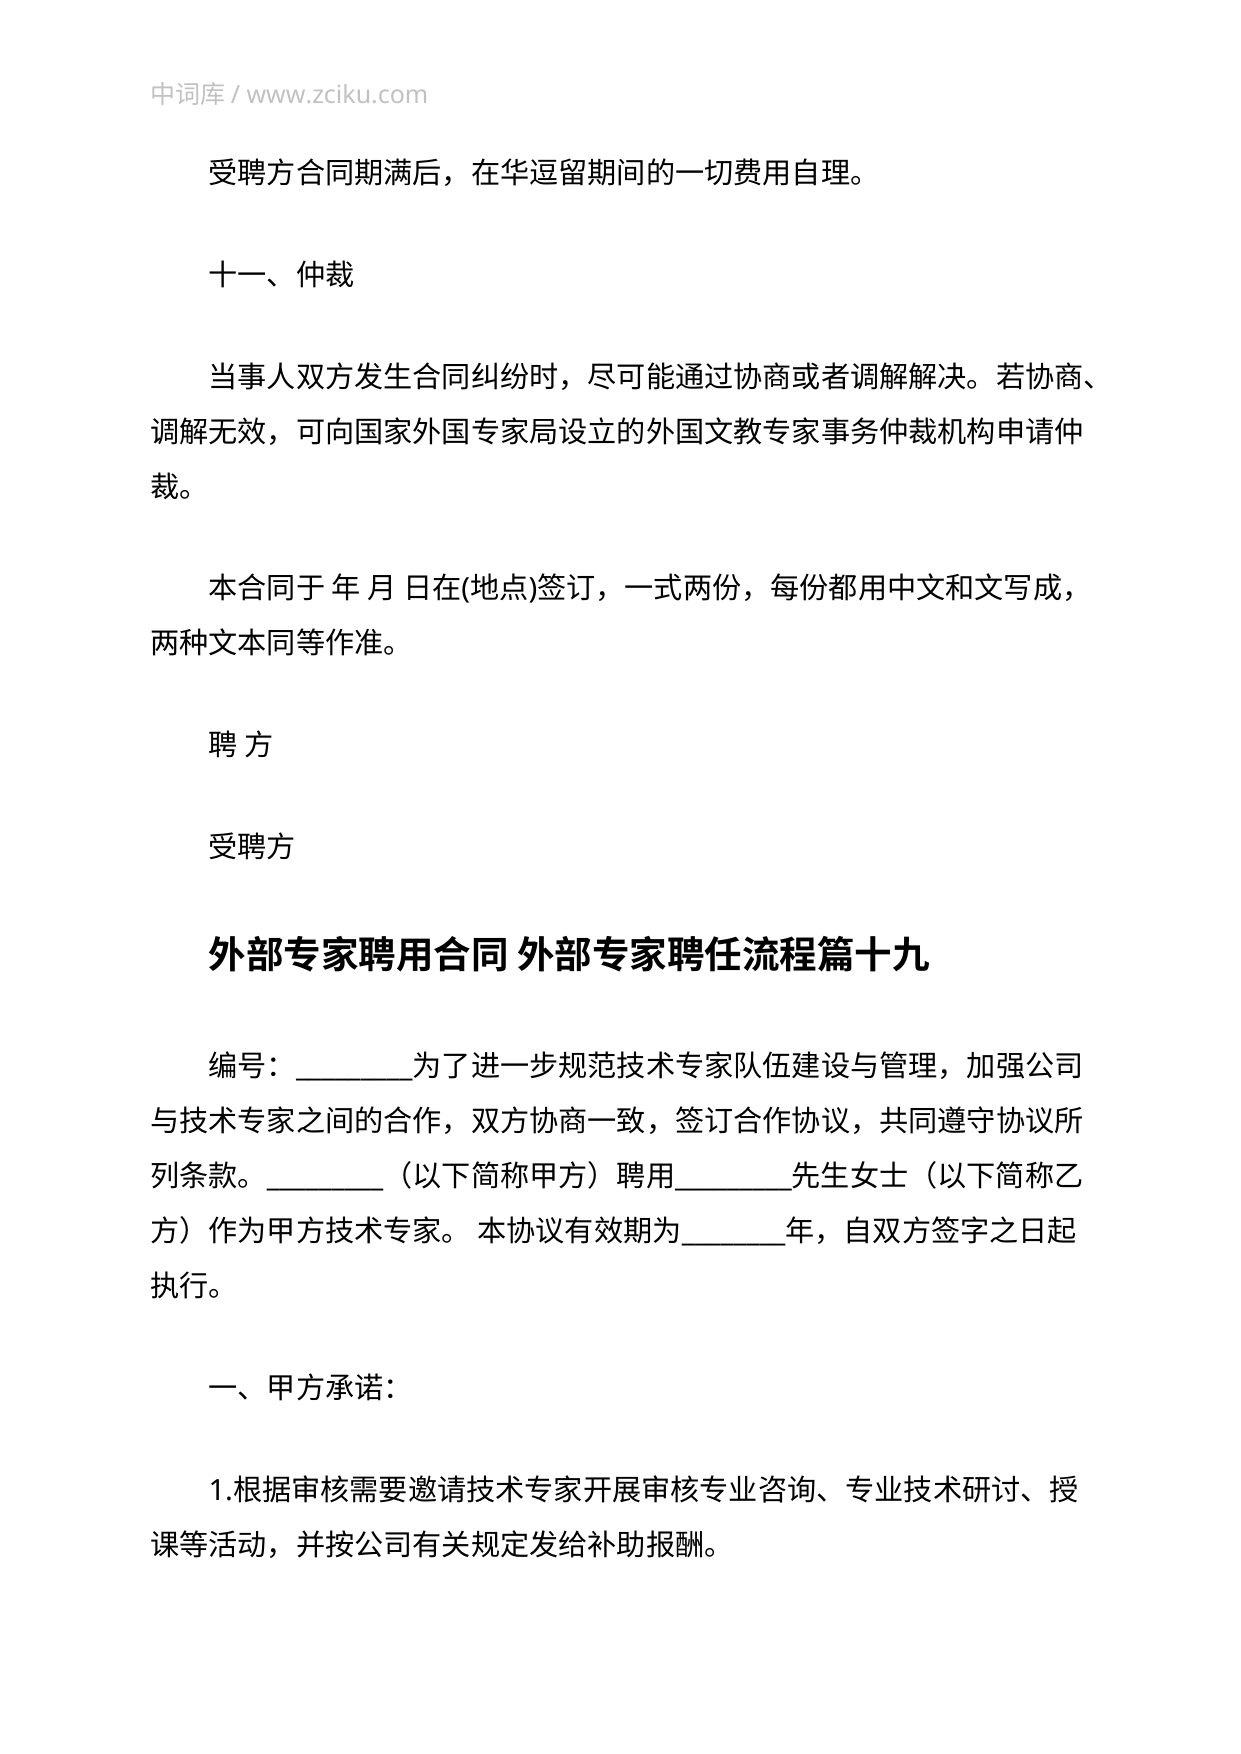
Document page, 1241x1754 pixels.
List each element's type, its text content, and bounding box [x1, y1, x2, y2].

text 受聘方 [150, 824, 1090, 866]
text 聘 方 [150, 722, 1090, 764]
text 一、甲方承诺： [150, 1364, 1090, 1407]
text 本合同于 年 月 日在(地点)签订，一式两份，每份都用中文和文写成，两种文本同等作准。 [150, 565, 1090, 662]
text 受聘方合同期满后，在华逗留期间的一切费用自理。 [150, 150, 1090, 192]
text 1.根据审核需要邀请技术专家开展审核专业咨询、专业技术研讨、授课等活动，并按公司有关规定发给补助报酬。 [150, 1466, 1090, 1563]
text 十一、仲裁 [150, 252, 1090, 294]
text 外部专家聘用合同 外部专家聘任流程篇十九 [150, 925, 1090, 980]
text 编号：_________为了进一步规范技术专家队伍建设与管理，加强公司与技术专家之间的合作，双方协商一致，签订合作协议，共同遵守协议所列条款。_________（以下简称甲方）聘用_________先生女士（以下简称乙方）作为甲方技术专家。 本协议有效期为________年，自双方签字之日起执行。 [150, 1043, 1090, 1305]
text 当事人双方发生合同纠纷时，尽可能通过协商或者调解解决。若协商、调解无效，可向国家外国专家局设立的外国文教专家事务仲裁机构申请仲裁。 [150, 353, 1090, 506]
